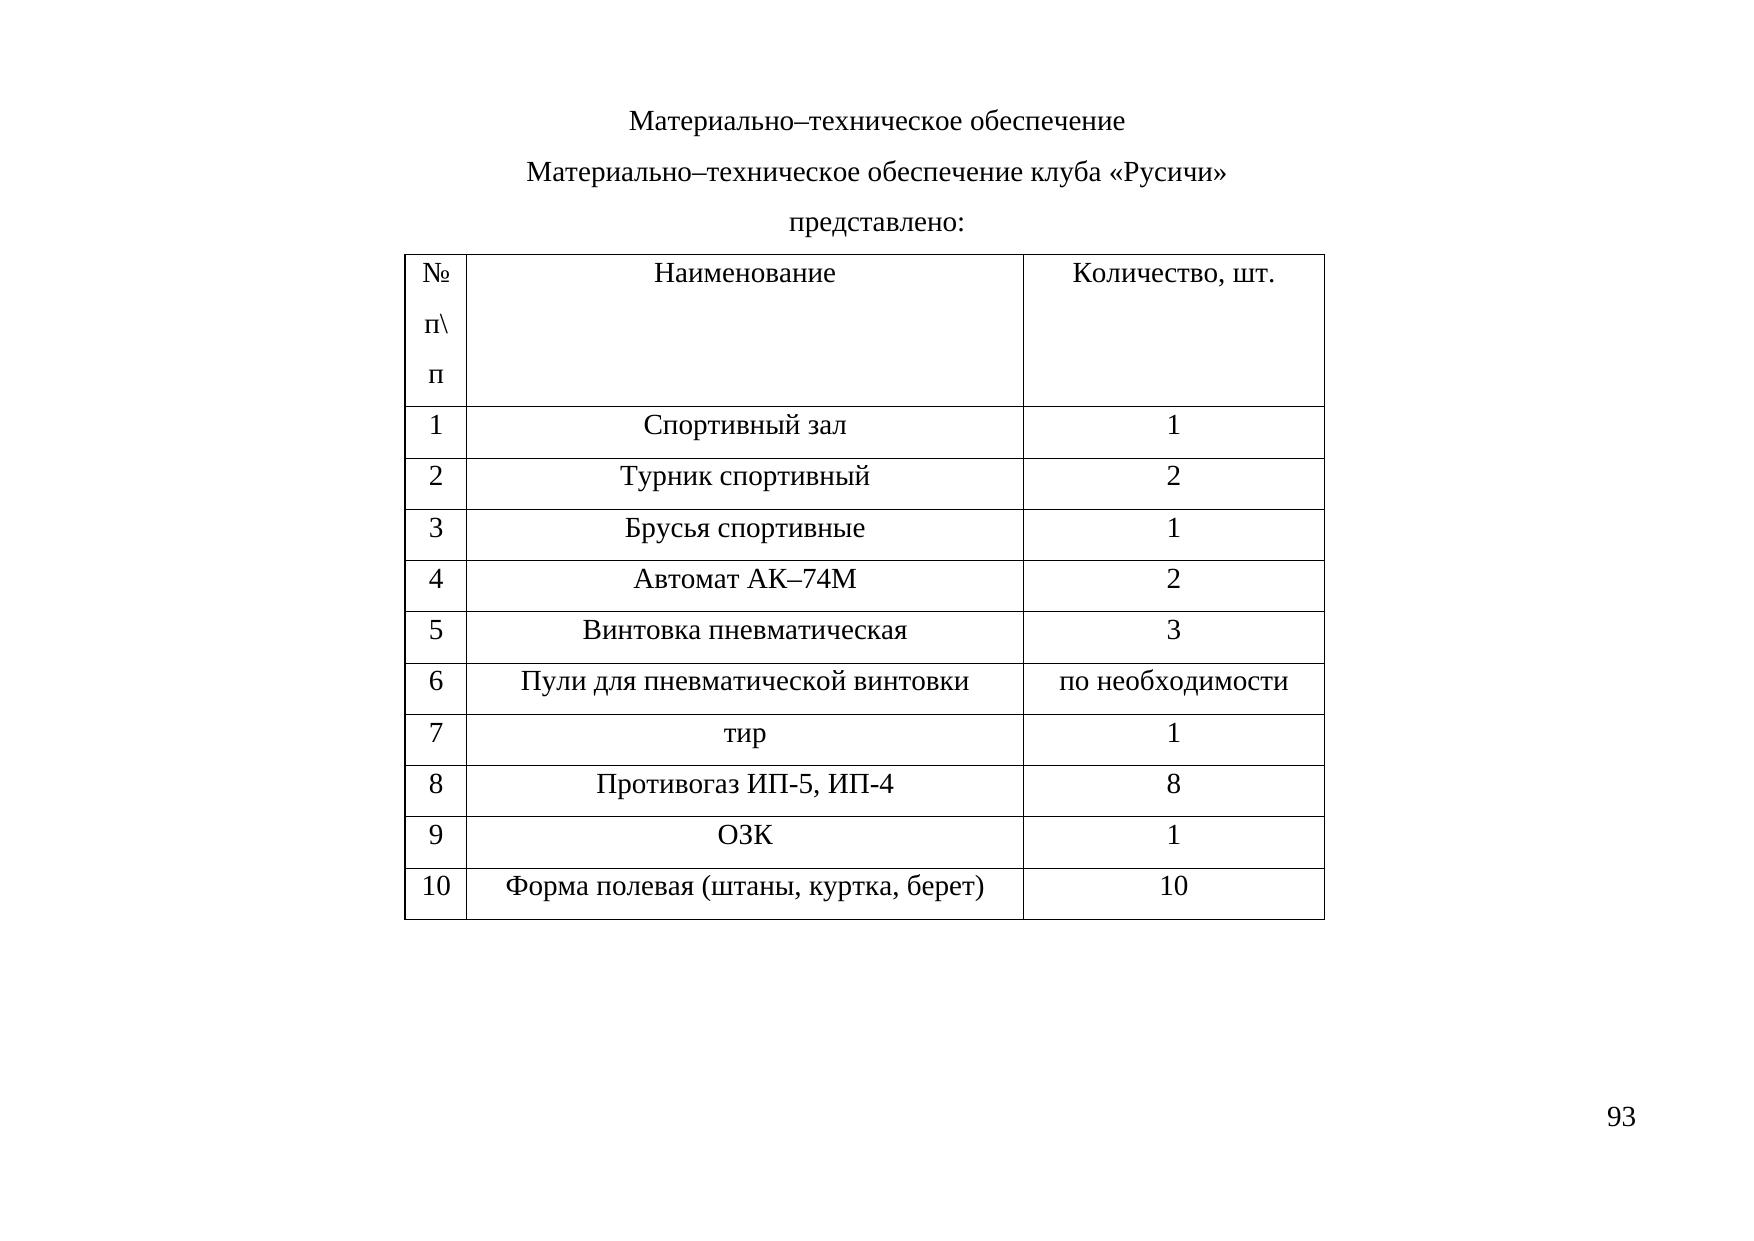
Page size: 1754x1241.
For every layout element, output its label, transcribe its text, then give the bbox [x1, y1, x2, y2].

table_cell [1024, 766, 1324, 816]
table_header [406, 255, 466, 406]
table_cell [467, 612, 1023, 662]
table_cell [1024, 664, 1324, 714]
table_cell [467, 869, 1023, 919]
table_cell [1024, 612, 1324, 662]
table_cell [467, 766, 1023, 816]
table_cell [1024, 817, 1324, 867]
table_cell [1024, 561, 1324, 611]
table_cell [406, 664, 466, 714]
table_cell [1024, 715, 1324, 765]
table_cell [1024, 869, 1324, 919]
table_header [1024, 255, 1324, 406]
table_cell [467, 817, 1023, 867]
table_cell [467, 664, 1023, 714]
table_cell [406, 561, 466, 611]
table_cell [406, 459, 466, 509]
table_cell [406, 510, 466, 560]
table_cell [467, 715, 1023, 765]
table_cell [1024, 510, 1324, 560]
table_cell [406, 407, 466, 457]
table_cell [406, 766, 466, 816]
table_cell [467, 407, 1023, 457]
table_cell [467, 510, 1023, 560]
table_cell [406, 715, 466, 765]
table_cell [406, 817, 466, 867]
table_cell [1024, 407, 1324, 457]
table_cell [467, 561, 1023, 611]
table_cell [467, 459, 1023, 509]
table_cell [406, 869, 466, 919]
text Материально–техническое обеспечение Материально–техническое обеспечение клуба «Русичи» представлено: [118, 103, 1636, 238]
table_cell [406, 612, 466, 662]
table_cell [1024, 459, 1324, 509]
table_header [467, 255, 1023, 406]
